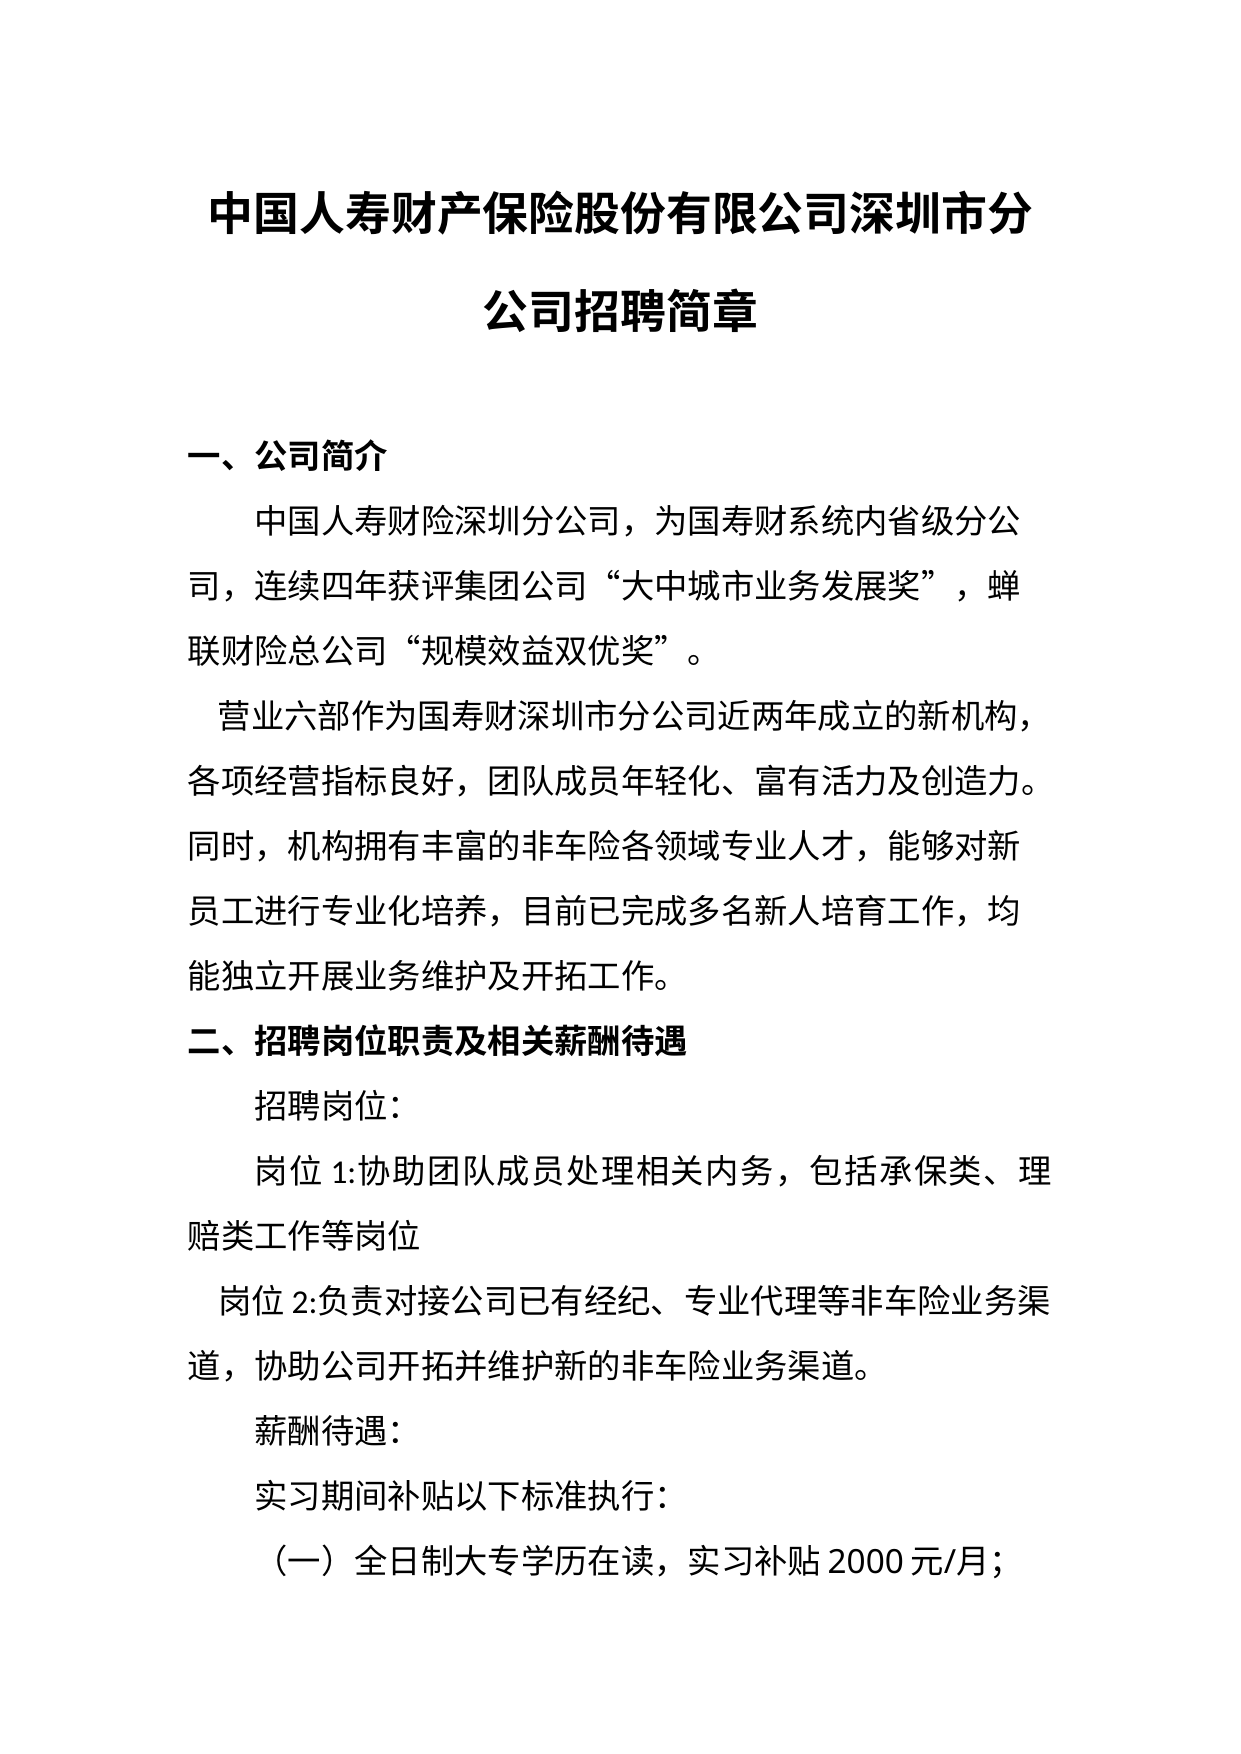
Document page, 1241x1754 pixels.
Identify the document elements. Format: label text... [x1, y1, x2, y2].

list 公司简介 [187, 422, 1053, 487]
list 招聘岗位职责及相关薪酬待遇 [187, 1007, 1053, 1072]
text （一）全日制大专学历在读，实习补贴2000元/月； [187, 1527, 1053, 1592]
list 招聘岗位： [187, 1072, 1053, 1137]
text 实习期间补贴以下标准执行： [187, 1462, 1053, 1527]
list 中国人寿财险深圳分公司，为国寿财系统内省级分公司，连续四年获评集团公司“大中城市业务发展奖”，蝉联财险总公司“规模效益双优奖”。 营业六部作为国寿财深圳市分公司近两年成立的新机构，各项经营指标良好，团队成员年轻化、富有活力及创造力。同时，机构拥有丰富的非车险各领域专业人才，能够对新员工进行专业化培养，目前已完成多名新人培育工作，均能独立开展业务维护及开拓工作。 [187, 487, 1053, 1007]
text 中国人寿财产保险股份有限公司深圳市分公司招聘简章 [187, 162, 1053, 357]
list 岗位1:协助团队成员处理相关内务，包括承保类、理赔类工作等岗位 岗位2:负责对接公司已有经纪、专业代理等非车险业务渠道，协助公司开拓并维护新的非车险业务渠道。 [187, 1137, 1053, 1397]
text 薪酬待遇： [187, 1397, 1053, 1462]
